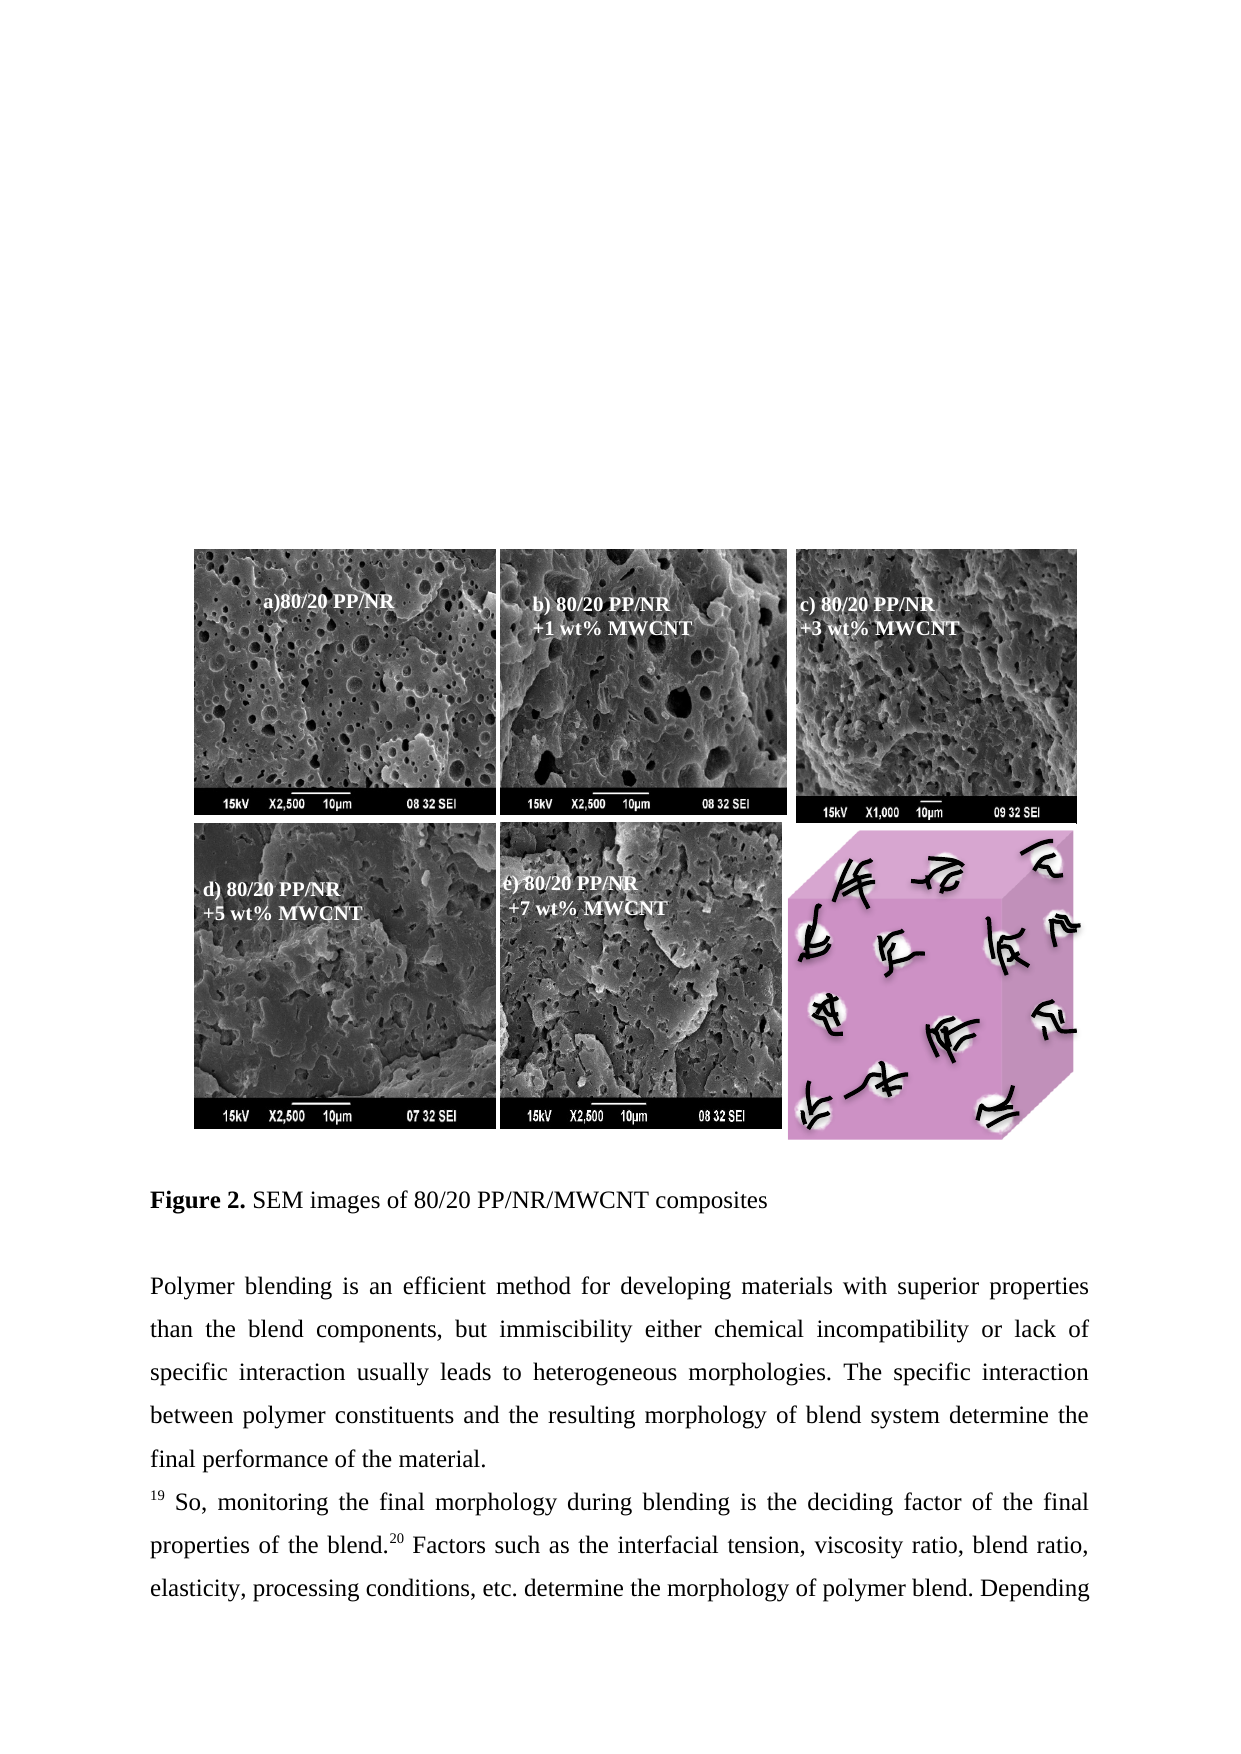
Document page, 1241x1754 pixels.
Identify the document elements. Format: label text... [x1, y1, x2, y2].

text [150, 1487, 1090, 1602]
text Figure 2. SEM images of 80/20 PP/NR/MWCNT composites [150, 1185, 1090, 1214]
picture [500, 822, 782, 1129]
picture [500, 549, 787, 815]
picture [786, 549, 1077, 1141]
text Polymer blending is an efficient method for developing materials with superior properties than the blend components, but immiscibility either chemical incompatibility or lack of specific interaction usually leads to heterogeneous morphologies. The specific interaction between polymer constituents and the resulting morphology of blend system determine the final performance of the material. [150, 1271, 1090, 1472]
picture [194, 549, 496, 815]
picture [194, 823, 496, 1129]
